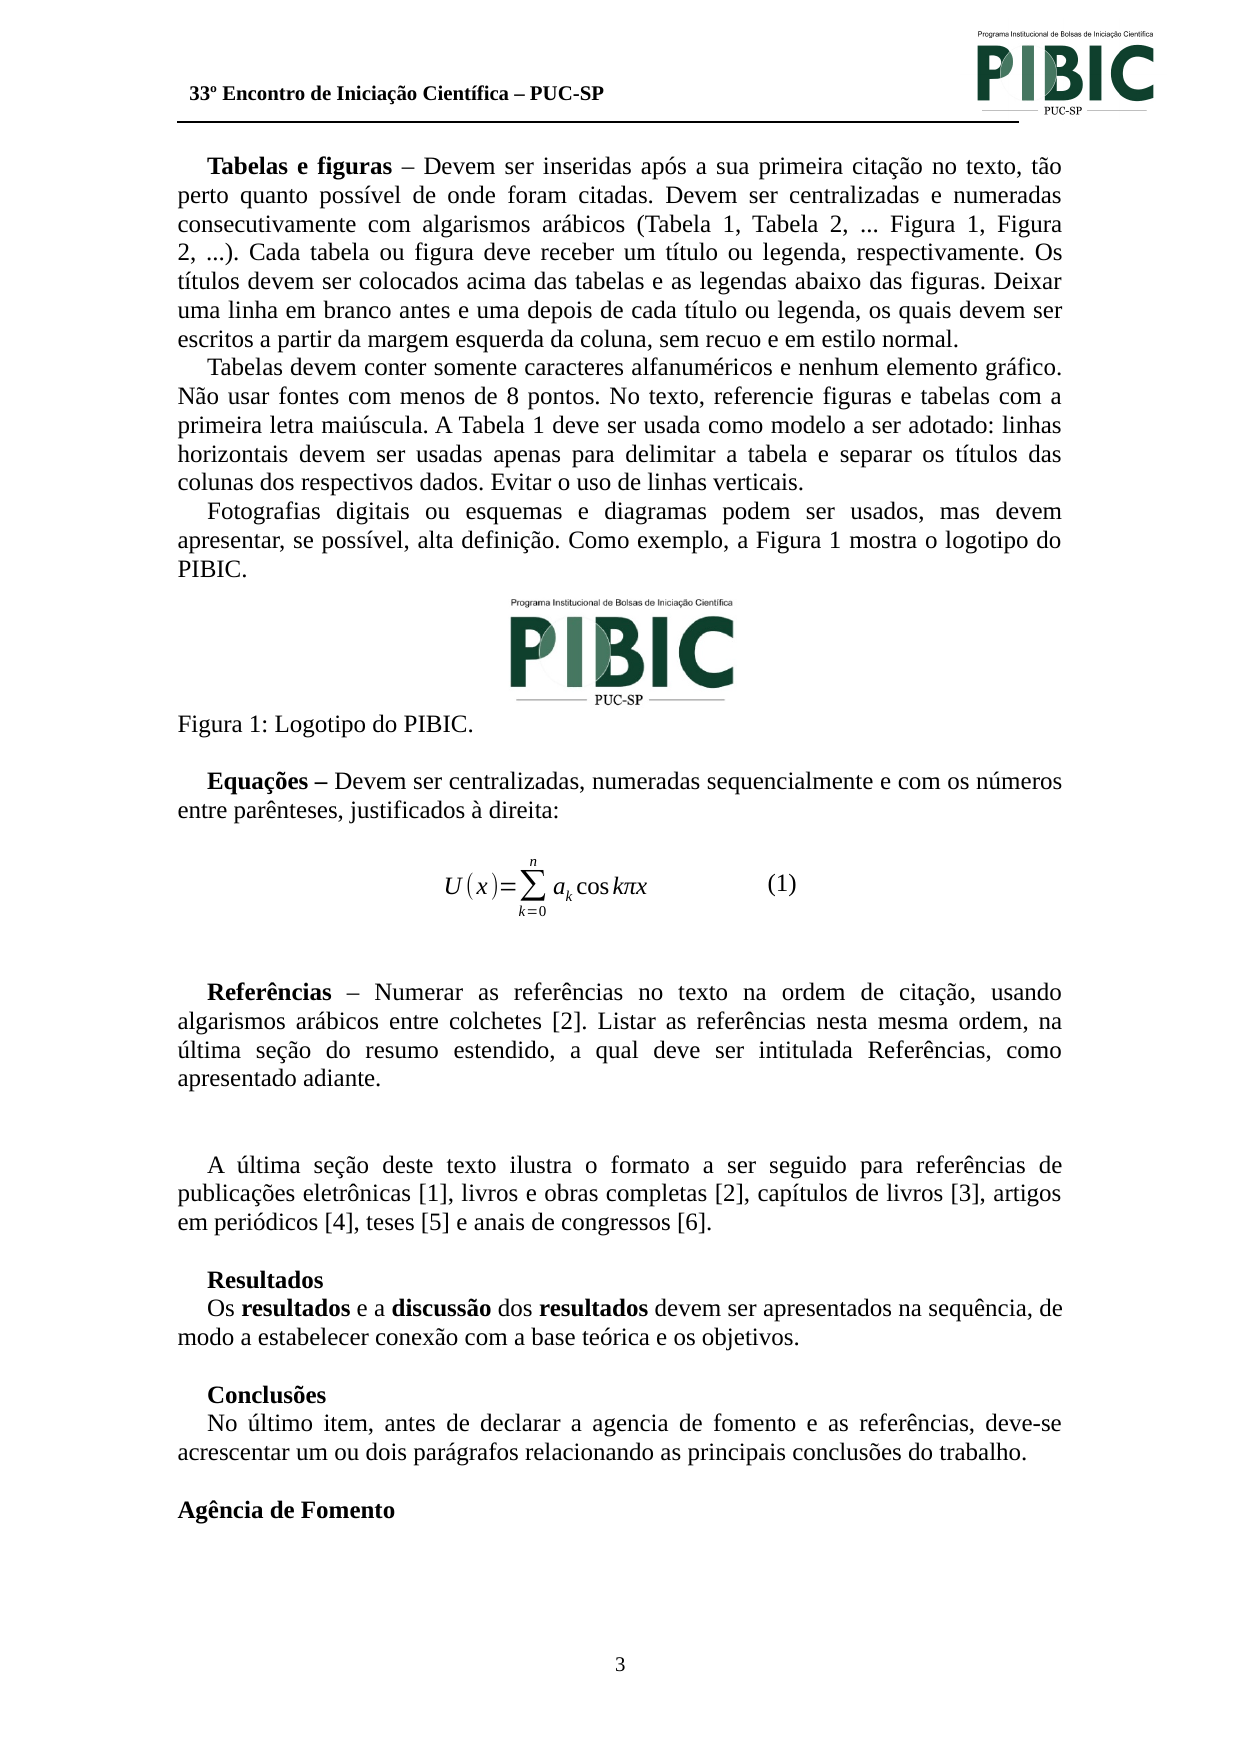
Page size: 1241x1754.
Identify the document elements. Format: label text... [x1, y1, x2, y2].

text Agência de Fomento [177, 1495, 1063, 1523]
picture [959, 18, 1168, 121]
text Resultados [177, 1265, 1063, 1293]
text Referências – Numerar as referências no texto na ordem de citação, usando algarismos arábicos entre colchetes [2]. Listar as referências nesta mesma ordem, na última seção do resumo estendido, a qual deve ser intitulada Referências, como apresentado adiante. [177, 977, 1063, 1092]
text (1) [177, 852, 1063, 920]
text A última seção deste texto ilustra o formato a ser seguido para referências de publicações eletrônicas [1], livros e obras completas [2], capítulos de livros [3], artigos em periódicos [4], teses [5] e anais de congressos [6]. [177, 1150, 1063, 1236]
text Fotografias digitais ou esquemas e diagramas podem ser usados, mas devem apresentar, se possível, alta definição. Como exemplo, a Figura 1 mostra o logotipo do PIBIC. [177, 496, 1063, 582]
picture [410, 582, 830, 709]
text Os resultados e a discussão dos resultados devem ser apresentados na sequência, de modo a estabelecer conexão com a base teórica e os objetivos. [177, 1293, 1063, 1351]
text Tabelas e figuras – Devem ser inseridas após a sua primeira citação no texto, tão perto quanto possível de onde foram citadas. Devem ser centralizadas e numeradas consecutivamente com algarismos arábicos (Tabela 1, Tabela 2, ... Figura 1, Figura 2, ...). Cada tabela ou figura deve receber um título ou legenda, respectivamente. Os títulos devem ser colocados acima das tabelas e as legendas abaixo das figuras. Deixar uma linha em branco antes e uma depois de cada título ou legenda, os quais devem ser escritos a partir da margem esquerda da coluna, sem recuo e em estilo normal. [177, 151, 1063, 352]
text Equações – Devem ser centralizadas, numeradas sequencialmente e com os números entre parênteses, justificados à direita: [177, 766, 1063, 824]
text Conclusões [177, 1380, 1063, 1408]
text No último item, antes de declarar a agencia de fomento e as referências, deve-se acrescentar um ou dois parágrafos relacionando as principais conclusões do trabalho. [177, 1408, 1063, 1466]
text Tabelas devem conter somente caracteres alfanuméricos e nenhum elemento gráfico. Não usar fontes com menos de 8 pontos. No texto, referencie figuras e tabelas com a primeira letra maiúscula. A Tabela 1 deve ser usada como modelo a ser adotado: linhas horizontais devem ser usadas apenas para delimitar a tabela e separar os títulos das colunas dos respectivos dados. Evitar o uso de linhas verticais. [177, 352, 1063, 496]
text Figura 1: Logotipo do PIBIC. [177, 709, 1063, 737]
